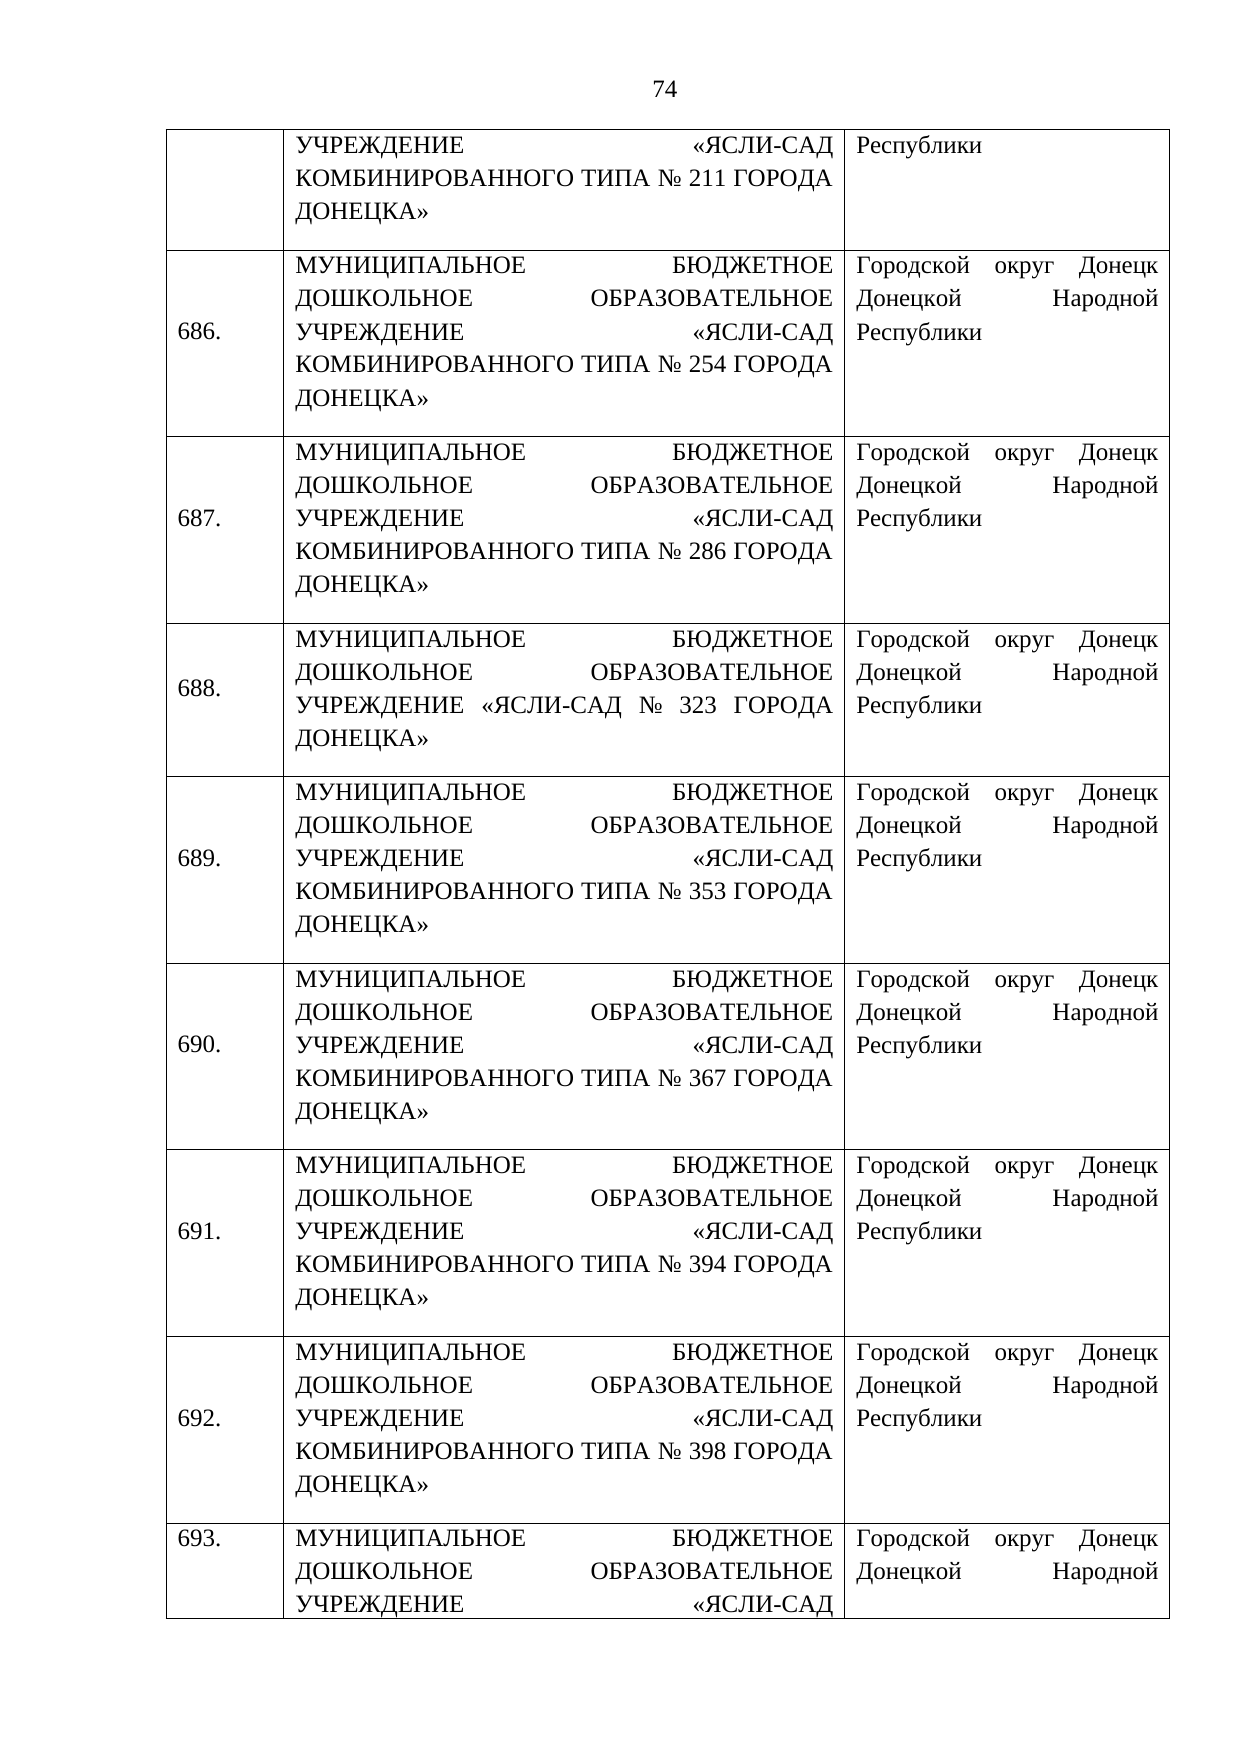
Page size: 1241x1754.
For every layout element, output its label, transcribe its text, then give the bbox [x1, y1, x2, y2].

table_cell [167, 624, 283, 776]
table_cell МУНИЦИПАЛЬНОЕ БЮДЖЕТНОЕ ДОШКОЛЬНОЕ ОБРАЗОВАТЕЛЬНОЕ УЧРЕЖДЕНИЕ «ЯСЛИ-САД КОМБИНИРОВАННОГО ТИПА № 367 ГОРОДА ДОНЕЦКА» [284, 964, 844, 1149]
table_cell МУНИЦИПАЛЬНОЕ БЮДЖЕТНОЕ ДОШКОЛЬНОЕ ОБРАЗОВАТЕЛЬНОЕ УЧРЕЖДЕНИЕ «ЯСЛИ-САД КОМБИНИРОВАННОГО ТИПА № 254 ГОРОДА ДОНЕЦКА» [284, 251, 844, 436]
table_cell МУНИЦИПАЛЬНОЕ БЮДЖЕТНОЕ ДОШКОЛЬНОЕ ОБРАЗОВАТЕЛЬНОЕ УЧРЕЖДЕНИЕ «ЯСЛИ-САД № 323 ГОРОДА ДОНЕЦКА» [284, 624, 844, 776]
table_cell Городской округ Донецк Донецкой Народной Республики [845, 777, 1169, 963]
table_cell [284, 130, 844, 249]
table_cell Городской округ Донецк Донецкой Народной Республики [845, 1337, 1169, 1522]
table_cell [167, 964, 283, 1149]
table_cell Городской округ Донецк Донецкой Народной Республики [845, 624, 1169, 776]
table_cell МУНИЦИПАЛЬНОЕ БЮДЖЕТНОЕ ДОШКОЛЬНОЕ ОБРАЗОВАТЕЛЬНОЕ УЧРЕЖДЕНИЕ «ЯСЛИ-САД КОМБИНИРОВАННОГО ТИПА № 394 ГОРОДА ДОНЕЦКА» [284, 1150, 844, 1336]
table_cell Городской округ Донецк Донецкой Народной Республики [845, 1150, 1169, 1336]
table_cell [167, 1337, 283, 1522]
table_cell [845, 130, 1169, 249]
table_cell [284, 1524, 844, 1618]
table_cell Городской округ Донецк Донецкой Народной Республики [845, 964, 1169, 1149]
table_cell [167, 1150, 283, 1336]
table_cell [167, 777, 283, 963]
table_cell Городской округ Донецк Донецкой Народной Республики [845, 251, 1169, 436]
table_cell МУНИЦИПАЛЬНОЕ БЮДЖЕТНОЕ ДОШКОЛЬНОЕ ОБРАЗОВАТЕЛЬНОЕ УЧРЕЖДЕНИЕ «ЯСЛИ-САД КОМБИНИРОВАННОГО ТИПА № 398 ГОРОДА ДОНЕЦКА» [284, 1337, 844, 1522]
table_cell [167, 251, 283, 436]
table_cell [167, 437, 283, 623]
table_cell МУНИЦИПАЛЬНОЕ БЮДЖЕТНОЕ ДОШКОЛЬНОЕ ОБРАЗОВАТЕЛЬНОЕ УЧРЕЖДЕНИЕ «ЯСЛИ-САД КОМБИНИРОВАННОГО ТИПА № 353 ГОРОДА ДОНЕЦКА» [284, 777, 844, 963]
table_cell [845, 1524, 1169, 1618]
table_cell [167, 1524, 283, 1618]
table_cell [167, 130, 283, 249]
table_cell Городской округ Донецк Донецкой Народной Республики [845, 437, 1169, 623]
table_cell МУНИЦИПАЛЬНОЕ БЮДЖЕТНОЕ ДОШКОЛЬНОЕ ОБРАЗОВАТЕЛЬНОЕ УЧРЕЖДЕНИЕ «ЯСЛИ-САД КОМБИНИРОВАННОГО ТИПА № 286 ГОРОДА ДОНЕЦКА» [284, 437, 844, 623]
